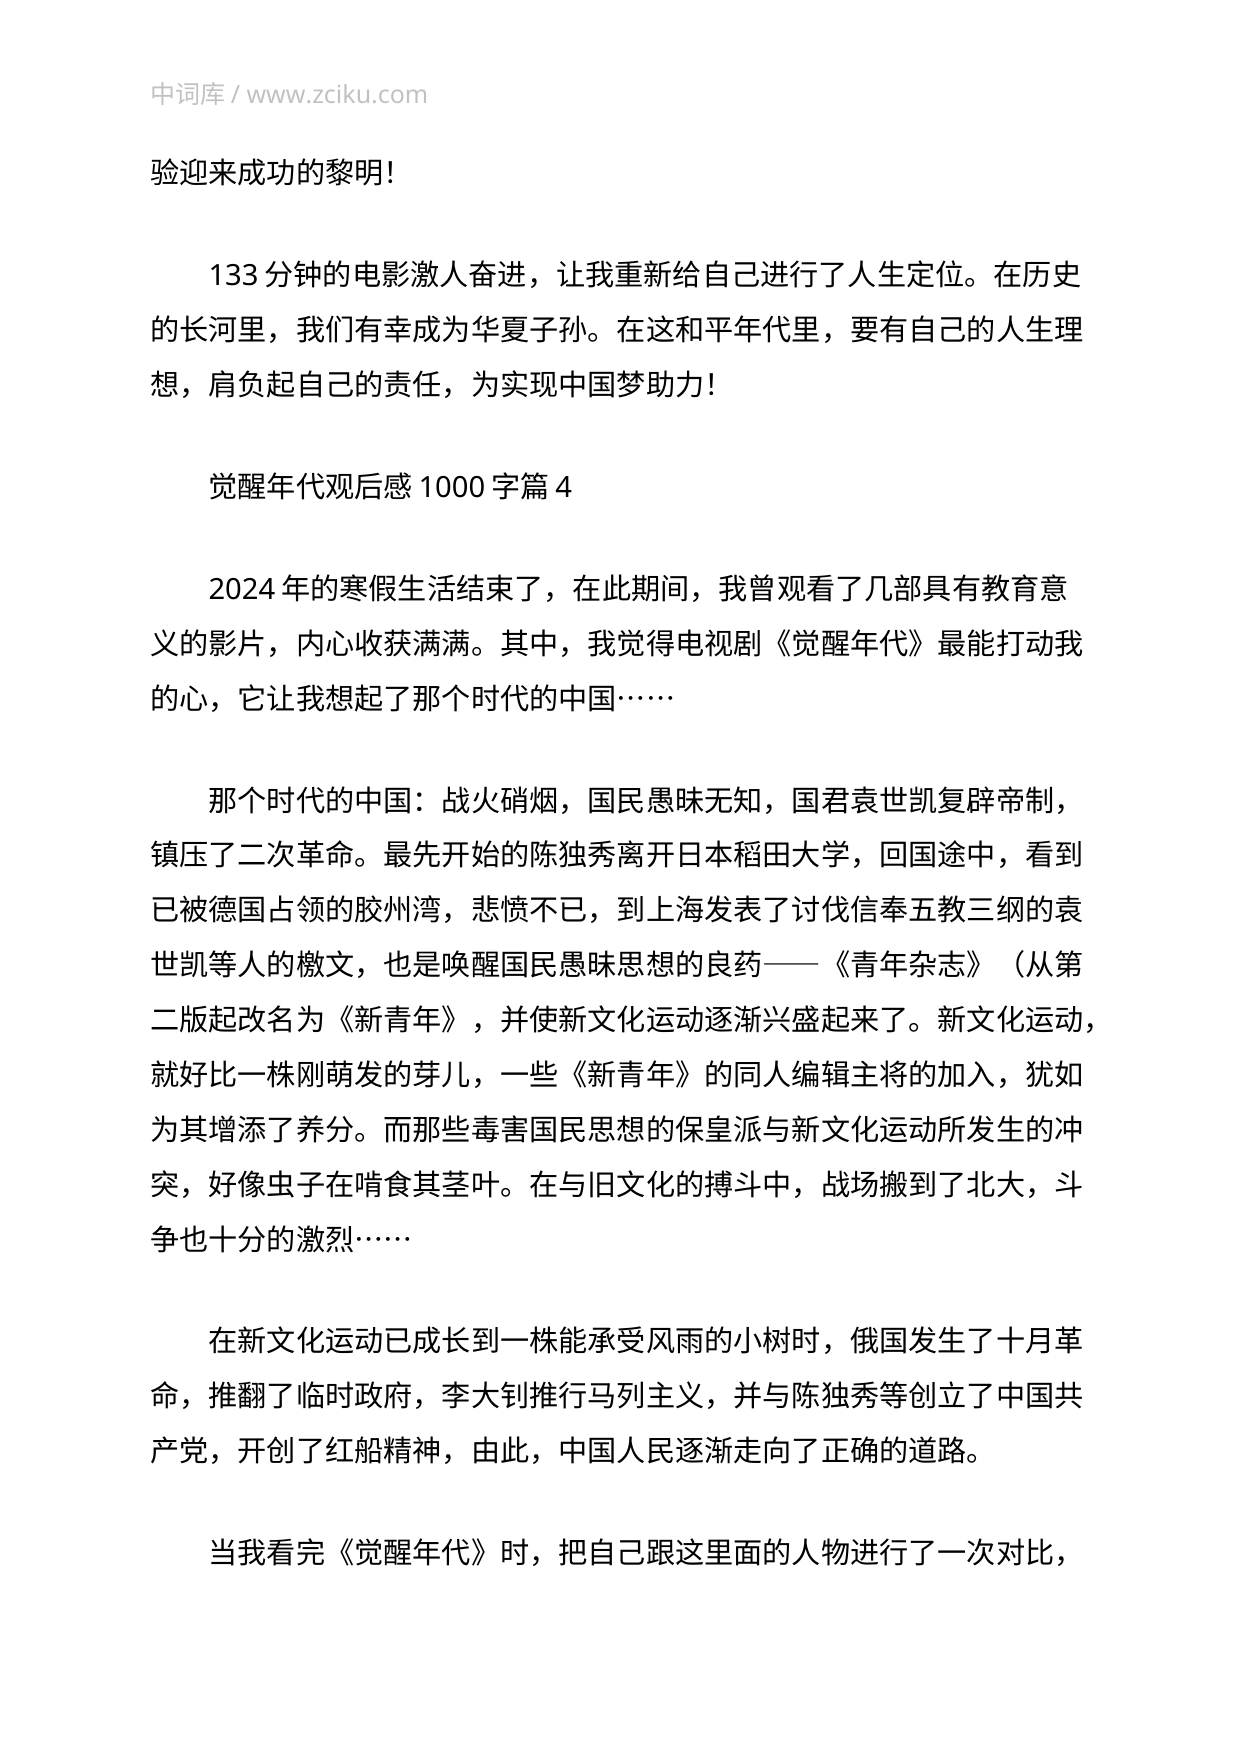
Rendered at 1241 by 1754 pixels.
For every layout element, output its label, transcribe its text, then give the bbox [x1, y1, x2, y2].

text 在新文化运动已成长到一株能承受风雨的小树时，俄国发生了十月革命，推翻了临时政府，李大钊推行马列主义，并与陈独秀等创立了中国共产党，开创了红船精神，由此，中国人民逐渐走向了正确的道路。 [150, 1318, 1090, 1470]
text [150, 150, 1090, 192]
text 2024年的寒假生活结束了，在此期间，我曾观看了几部具有教育意义的影片，内心收获满满。其中，我觉得电视剧《觉醒年代》最能打动我的心，它让我想起了那个时代的中国…… [150, 565, 1090, 718]
text 觉醒年代观后感1000字篇4 [150, 463, 1090, 506]
text 133分钟的电影激人奋进，让我重新给自己进行了人生定位。在历史的长河里，我们有幸成为华夏子孙。在这和平年代里，要有自己的人生理想，肩负起自己的责任，为实现中国梦助力！ [150, 252, 1090, 404]
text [150, 1529, 1090, 1572]
text 那个时代的中国：战火硝烟，国民愚昧无知，国君袁世凯复辟帝制，镇压了二次革命。最先开始的陈独秀离开日本稻田大学，回国途中，看到已被德国占领的胶州湾，悲愤不已，到上海发表了讨伐信奉五教三纲的袁世凯等人的檄文，也是唤醒国民愚昧思想的良药——《青年杂志》（从第二版起改名为《新青年》，并使新文化运动逐渐兴盛起来了。新文化运动，就好比一株刚萌发的芽儿，一些《新青年》的同人编辑主将的加入，犹如为其增添了养分。而那些毒害国民思想的保皇派与新文化运动所发生的冲突，好像虫子在啃食其茎叶。在与旧文化的搏斗中，战场搬到了北大，斗争也十分的激烈…… [150, 777, 1090, 1258]
